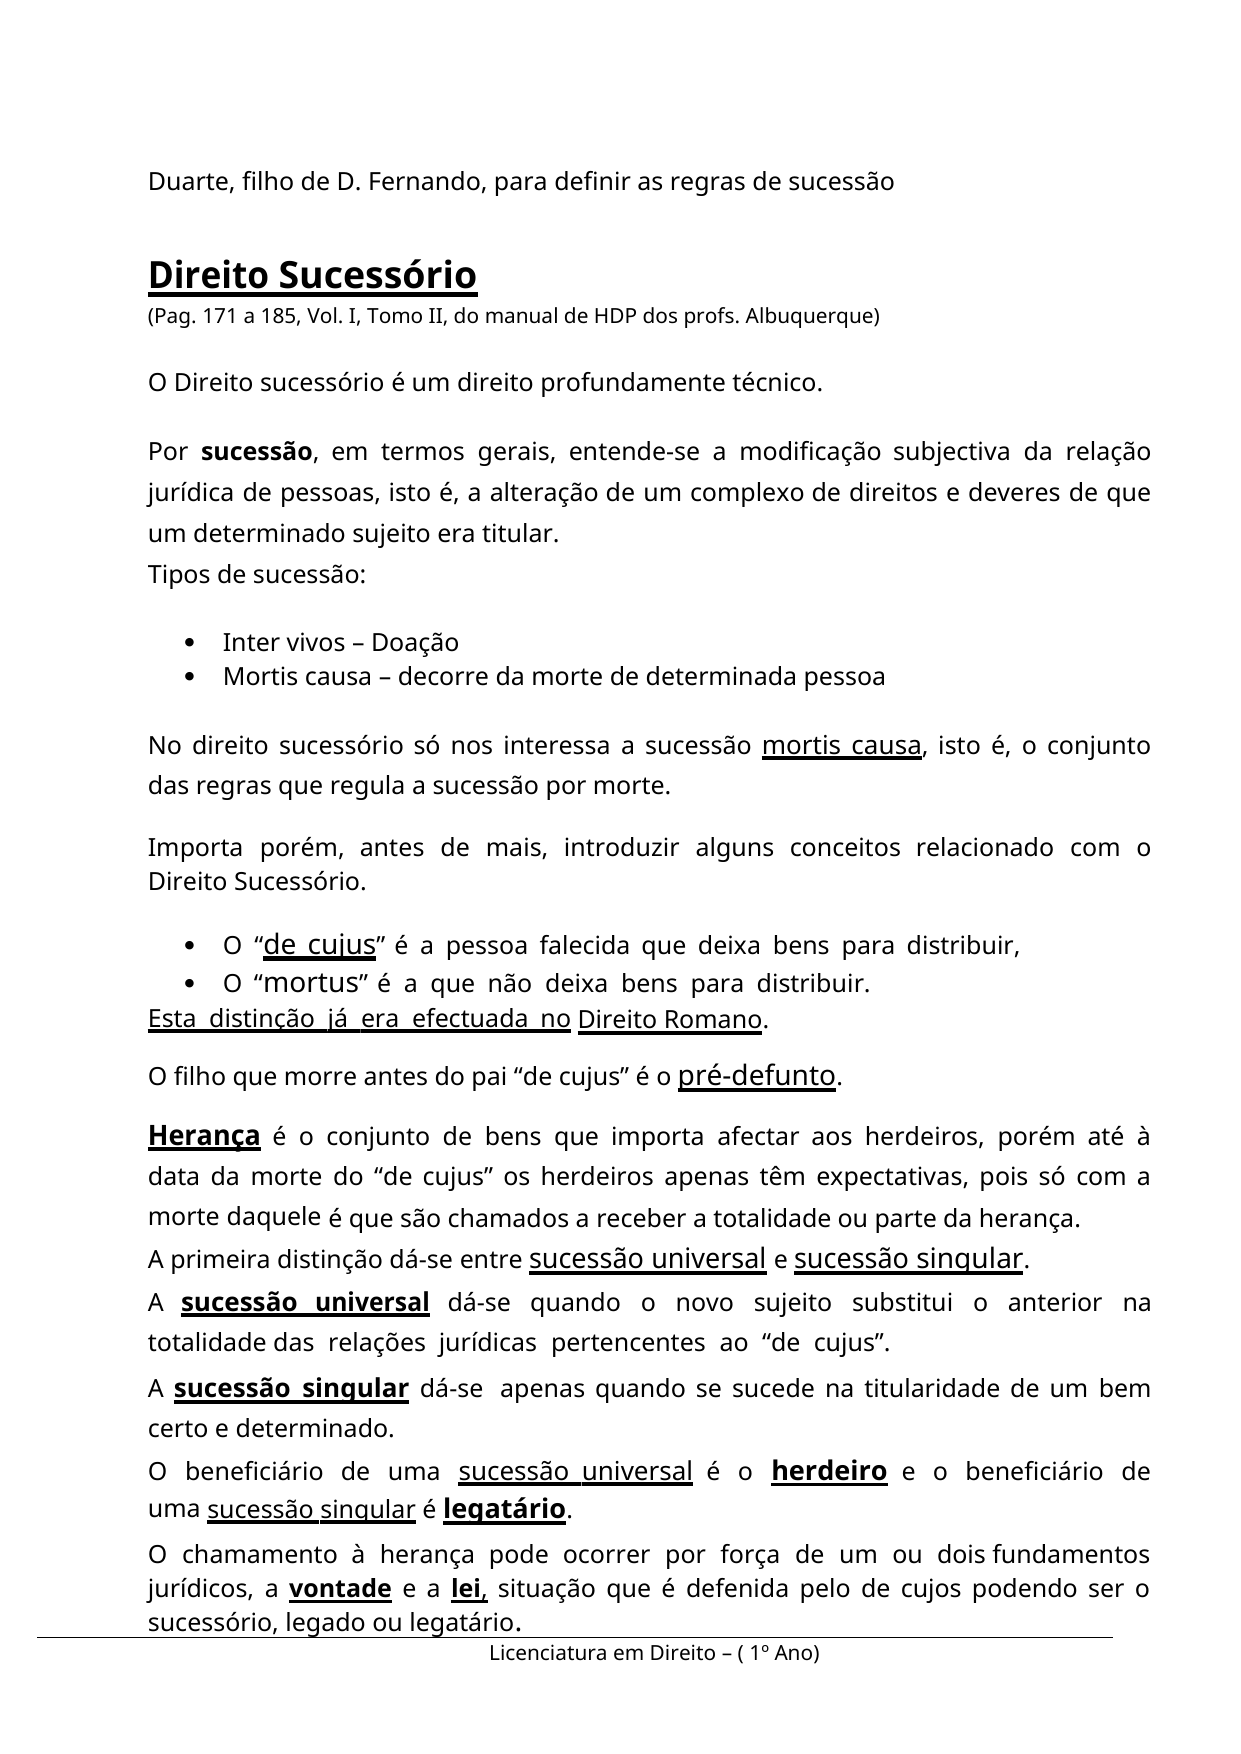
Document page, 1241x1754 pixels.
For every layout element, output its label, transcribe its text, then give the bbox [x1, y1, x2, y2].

text Por sucessão, em termos gerais, entende-se a modificação subjectiva da relação jurídica de pessoas, isto é, a alteração de um complexo de direitos e deveres de que um determinado sujeito era titular. [148, 434, 1152, 549]
text (Pag. 171 a 185, Vol. I, Tomo II, do manual de HDP dos profs. Albuquerque) [148, 301, 1152, 330]
text O chamamento à herança pode ocorrer por força de um ou dois fundamentos jurídicos, a vontade e a lei, situação que é defenida pelo de cujos podendo ser o sucessório, legado ou legatário. [148, 1538, 1152, 1638]
text O Direito sucessório é um direito profundamente técnico. [148, 365, 1152, 399]
list Mortis causa – decorre da morte de determinada pessoa [185, 658, 1152, 692]
list O “de cujus” é a pessoa falecida que deixa bens para distribuir, [185, 924, 1152, 962]
list O “mortus” é a que não deixa bens para distribuir. [185, 962, 1152, 1001]
text Importa porém, antes de mais, introduzir alguns conceitos relacionado com o Direito Sucessório. [148, 829, 1152, 897]
text No direito sucessório só nos interessa a sucessão mortis causa, isto é, o conjunto das regras que regula a sucessão por morte. [148, 727, 1152, 802]
text O beneficiário de uma sucessão universal é o herdeiro e o beneficiário de uma sucessão singular é legatário. [148, 1451, 1152, 1526]
text A primeira distinção dá-se entre sucessão universal e sucessão singular. [148, 1240, 1152, 1277]
text Tipos de sucessão: [148, 556, 1152, 590]
text A sucessão singular dá-se apenas quando se sucede na titularidade de um bem certo e determinado. [148, 1370, 1152, 1445]
text A sucessão universal dá-se quando o novo sujeito substitui o anterior na totalidade das relações jurídicas pertencentes ao “de cujus”. [148, 1283, 1152, 1358]
text O filho que morre antes do pai “de cujus” é o pré-defunto. [148, 1057, 1152, 1094]
text Esta distinção já era efectuada no Direito Romano. [148, 1001, 1152, 1036]
text Herança é o conjunto de bens que importa afectar aos herdeiros, porém até à data da morte do “de cujus” os herdeiros apenas têm expectativas, pois só com a morte daquele é que são chamados a receber a totalidade ou parte da herança. [148, 1115, 1152, 1234]
text Direito Sucessório [148, 254, 1152, 301]
list Inter vivos – Doação [185, 624, 1152, 658]
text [148, 162, 1152, 197]
